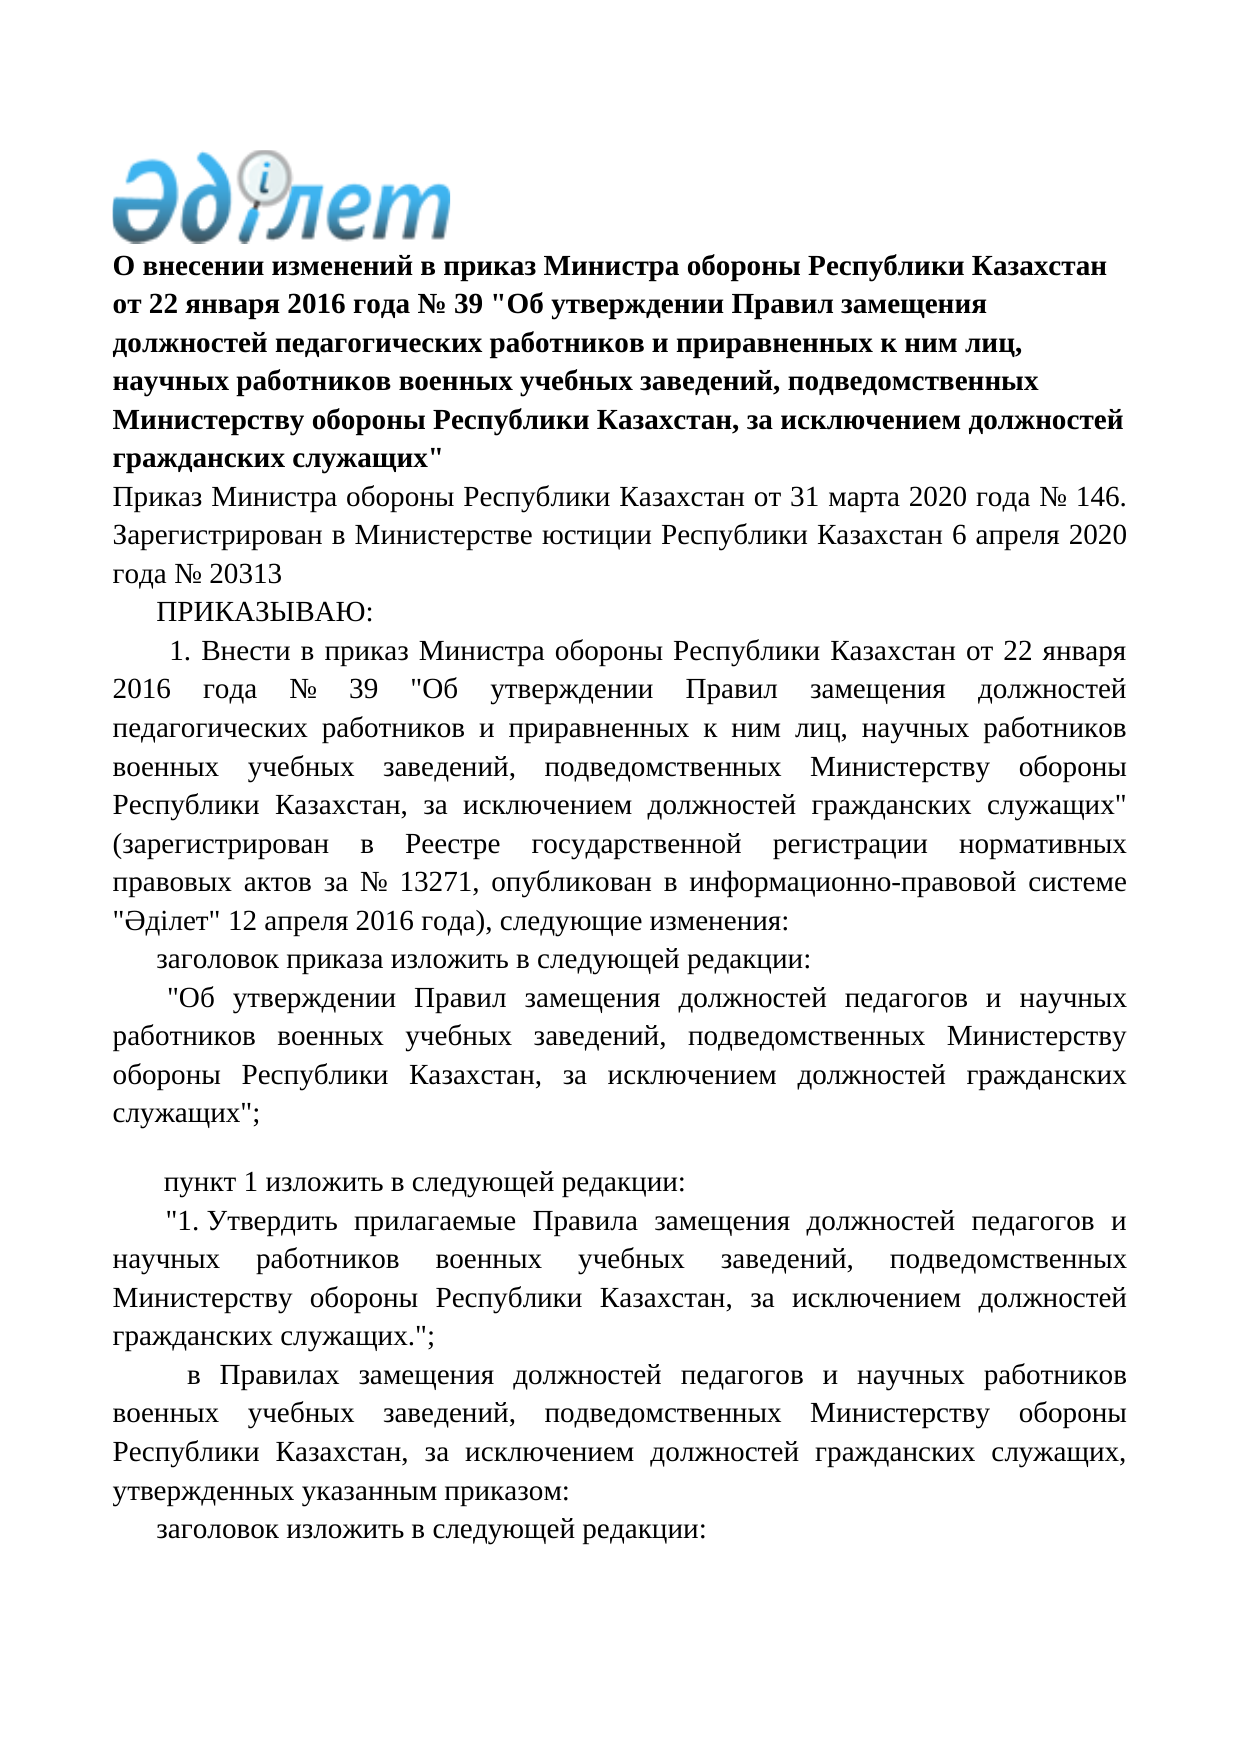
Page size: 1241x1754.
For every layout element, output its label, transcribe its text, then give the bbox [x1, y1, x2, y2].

text "Об утверждении Правил замещения должностей педагогов и научных работников военных учебных заведений, подведомственных Министерству обороны Республики Казахстан, за исключением должностей гражданских служащих"; [112, 980, 1128, 1129]
text О внесении изменений в приказ Министра обороны Республики Казахстан от 22 января 2016 года № 39 "Об утверждении Правил замещения должностей педагогических работников и приравненных к ним лиц, научных работников военных учебных заведений, подведомственных Министерству обороны Республики Казахстан, за исключением должностей гражданских служащих" [112, 248, 1128, 474]
text пункт 1 изложить в следующей редакции: [112, 1164, 1128, 1198]
text 1. Внести в приказ Министра обороны Республики Казахстан от 22 января 2016 года № 39 "Об утверждении Правил замещения должностей педагогических работников и приравненных к ним лиц, научных работников военных учебных заведений, подведомственных Министерству обороны Республики Казахстан, за исключением должностей гражданских служащих" (зарегистрирован в Реестре государственной регистрации нормативных правовых актов за № 13271, опубликован в информационно-правовой системе "Әділет" 12 апреля 2016 года), следующие изменения: [112, 633, 1128, 936]
text заголовок изложить в следующей редакции: [112, 1511, 1128, 1545]
text "1. Утвердить прилагаемые Правила замещения должностей педагогов и научных работников военных учебных заведений, подведомственных Министерству обороны Республики Казахстан, за исключением должностей гражданских служащих."; [112, 1203, 1128, 1352]
text Приказ Министра обороны Республики Казахстан от 31 марта 2020 года № 146. Зарегистрирован в Министерстве юстиции Республики Казахстан 6 апреля 2020 года № 20313 [112, 479, 1128, 589]
text в Правилах замещения должностей педагогов и научных работников военных учебных заведений, подведомственных Министерству обороны Республики Казахстан, за исключением должностей гражданских служащих, утвержденных указанным приказом: [112, 1357, 1128, 1506]
picture [112, 150, 451, 244]
text ПРИКАЗЫВАЮ: [112, 594, 1128, 628]
text заголовок приказа изложить в следующей редакции: [112, 941, 1128, 975]
